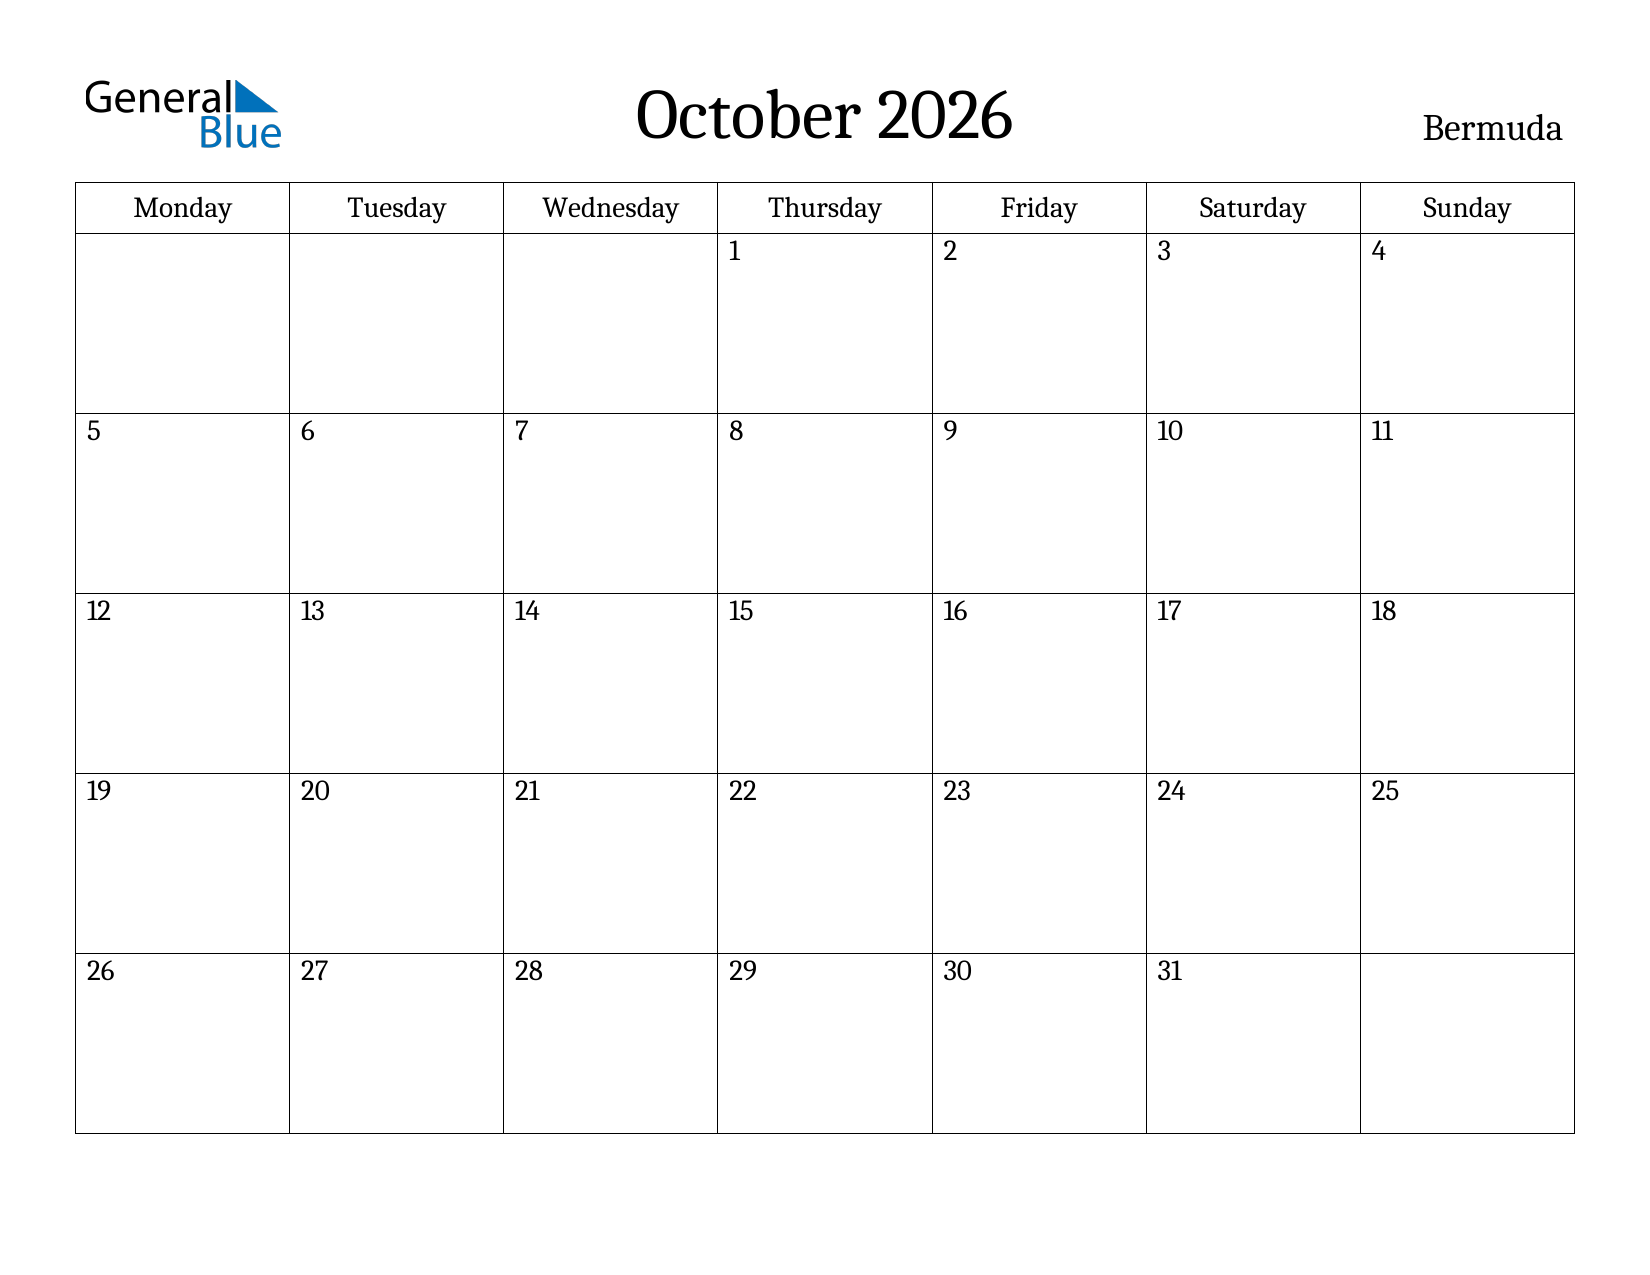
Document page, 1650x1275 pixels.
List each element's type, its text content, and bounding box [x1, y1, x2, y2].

table_cell [933, 808, 1146, 953]
table_cell [718, 267, 932, 413]
table_cell [1361, 988, 1574, 1133]
table_cell [76, 808, 289, 953]
table_cell [504, 234, 717, 267]
table_cell Saturday [1147, 183, 1360, 233]
table_cell 25 [1361, 774, 1574, 807]
table_cell 27 [290, 954, 503, 987]
table_cell [718, 808, 932, 953]
table_cell [504, 988, 717, 1133]
table_cell 11 [1361, 414, 1574, 447]
table_cell 13 [290, 594, 503, 627]
table_cell [933, 267, 1146, 413]
table_cell Thursday [718, 183, 932, 233]
table_cell [290, 627, 503, 773]
table_cell 31 [1147, 954, 1360, 987]
table_cell 15 [718, 594, 932, 627]
table_cell [1361, 448, 1574, 593]
table_cell 19 [76, 774, 289, 807]
table_cell 28 [504, 954, 717, 987]
table_cell [1147, 627, 1360, 773]
table_cell 8 [718, 414, 932, 447]
table_cell [1361, 267, 1574, 413]
table_cell [933, 448, 1146, 593]
table_cell 7 [504, 414, 717, 447]
table_cell [76, 448, 289, 593]
table_cell 26 [76, 954, 289, 987]
table_cell [504, 448, 717, 593]
table_cell [504, 627, 717, 773]
table_cell 20 [290, 774, 503, 807]
table_cell 6 [290, 414, 503, 447]
table_cell 16 [933, 594, 1146, 627]
table_cell Monday [76, 183, 289, 233]
table_cell [933, 988, 1146, 1133]
table_cell 2 [933, 234, 1146, 267]
table_cell 5 [76, 414, 289, 447]
table_cell [290, 988, 503, 1133]
table_cell [1361, 627, 1574, 773]
table_cell 12 [76, 594, 289, 627]
table_cell Friday [933, 183, 1146, 233]
table_cell Sunday [1361, 183, 1574, 233]
table_cell 30 [933, 954, 1146, 987]
table_cell [76, 988, 289, 1133]
table_cell 17 [1147, 594, 1360, 627]
table_header October 2026 [504, 75, 1146, 182]
table_cell 24 [1147, 774, 1360, 807]
table_cell [718, 627, 932, 773]
table_cell [1361, 808, 1574, 953]
table_cell [1147, 267, 1360, 413]
picture [86, 80, 281, 148]
table_cell [290, 234, 503, 267]
table_cell Tuesday [290, 183, 503, 233]
table_cell [290, 267, 503, 413]
table_cell 21 [504, 774, 717, 807]
table_cell [1147, 808, 1360, 953]
table_cell [290, 808, 503, 953]
table_header Bermuda [1146, 75, 1574, 182]
table_cell 4 [1361, 234, 1574, 267]
table_cell [76, 234, 289, 267]
table_cell [504, 808, 717, 953]
table_cell [718, 448, 932, 593]
table_cell [1147, 448, 1360, 593]
table_cell 29 [718, 954, 932, 987]
table_cell 10 [1147, 414, 1360, 447]
table_cell [504, 267, 717, 413]
table_cell [1147, 988, 1360, 1133]
table_cell 18 [1361, 594, 1574, 627]
table_cell 14 [504, 594, 717, 627]
table_cell Wednesday [504, 183, 717, 233]
table_cell [933, 627, 1146, 773]
table_cell [1361, 954, 1574, 987]
table_cell [718, 988, 932, 1133]
table_cell 3 [1147, 234, 1360, 267]
table_cell 23 [933, 774, 1146, 807]
table_cell 22 [718, 774, 932, 807]
table_cell [76, 627, 289, 773]
table_cell [290, 448, 503, 593]
table_header [76, 75, 503, 182]
table_cell 9 [933, 414, 1146, 447]
table_cell 1 [718, 234, 932, 267]
table_cell [76, 267, 289, 413]
